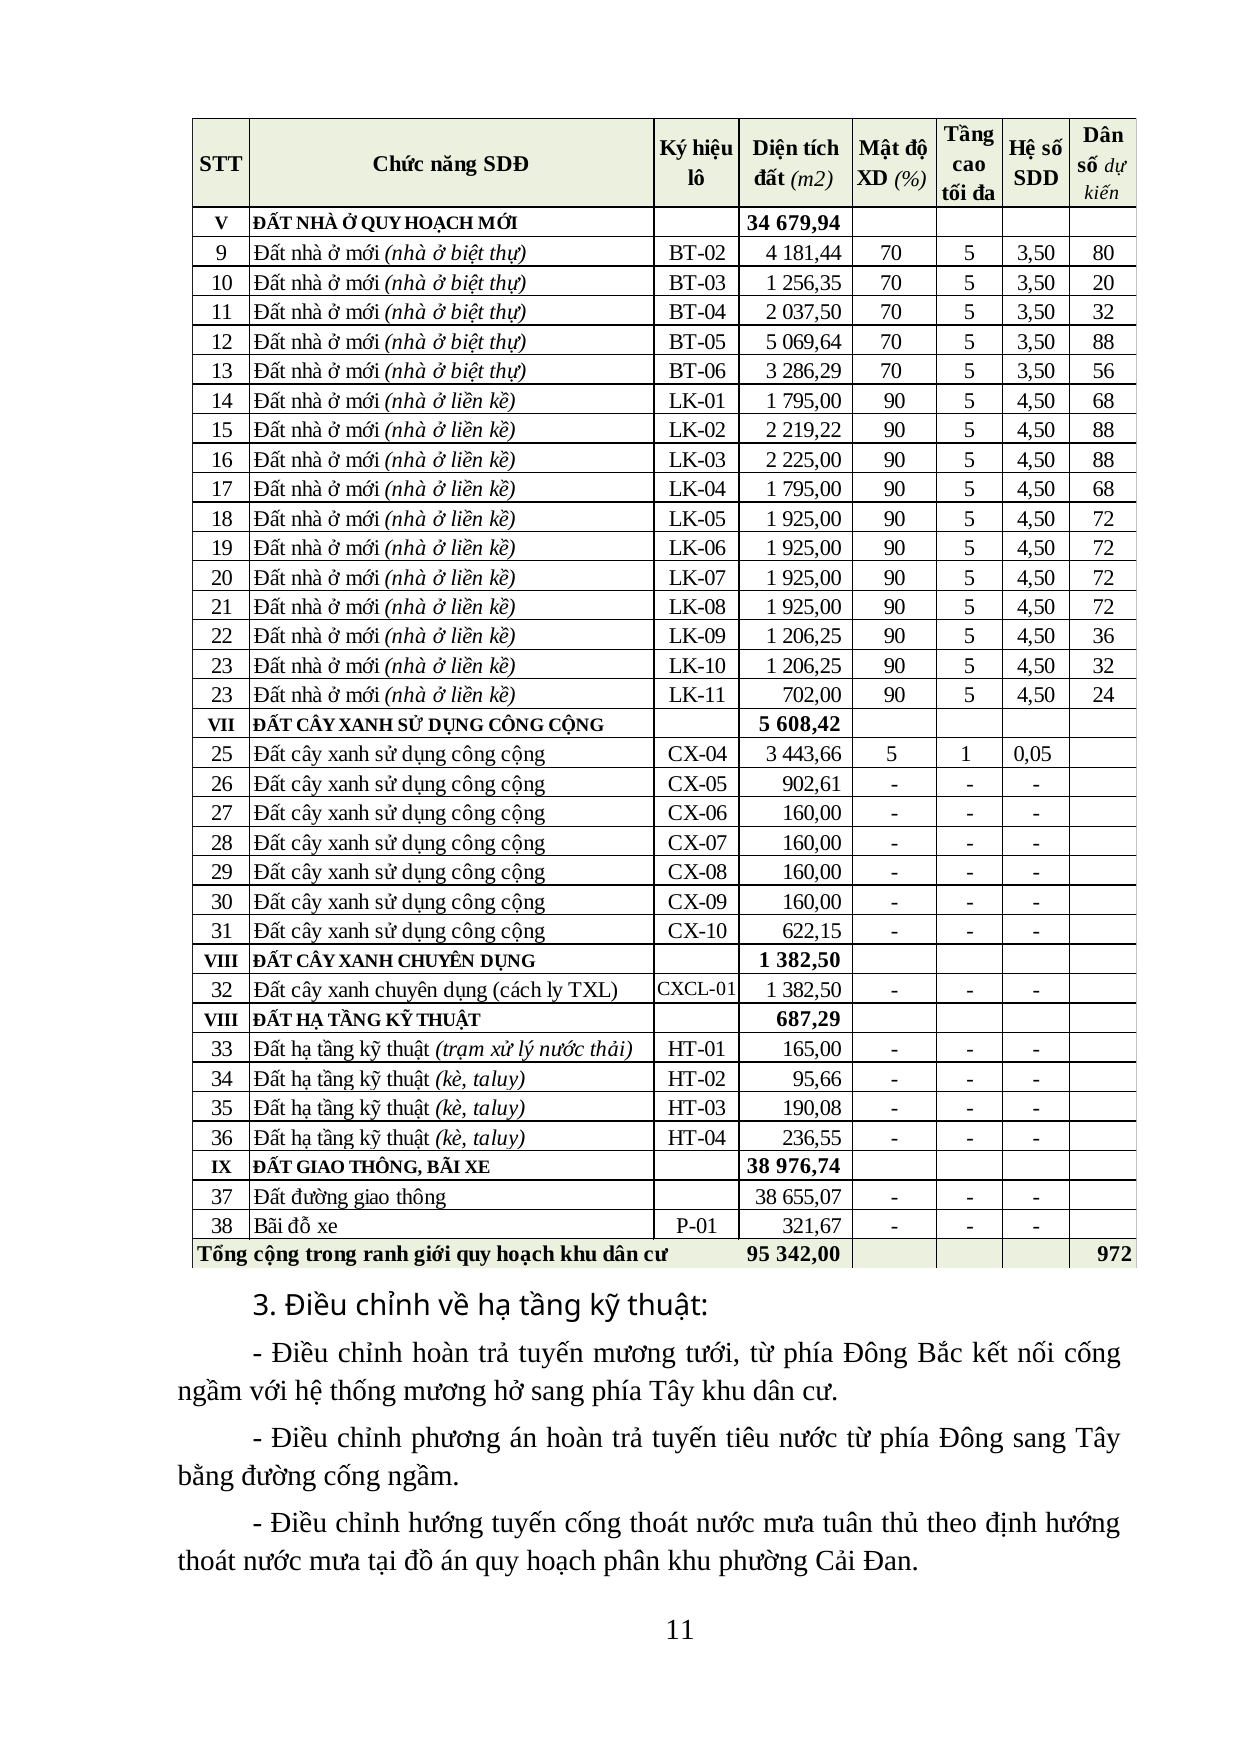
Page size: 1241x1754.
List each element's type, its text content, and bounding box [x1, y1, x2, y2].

text - Điều chỉnh hướng tuyến cống thoát nước mưa tuân thủ theo định hướng thoát nước mưa tại đồ án quy hoạch phân khu phường Cải Đan. [177, 1502, 1122, 1577]
text - Điều chỉnh hoàn trả tuyến mương tưới, từ phía Đông Bắc kết nối cống ngầm với hệ thống mương hở sang phía Tây khu dân cư. [177, 1332, 1122, 1407]
text - Điều chỉnh phương án hoàn trả tuyến tiêu nước từ phía Đông sang Tây bằng đường cống ngầm. [177, 1417, 1122, 1492]
text 3. Điều chỉnh về hạ tầng kỹ thuật: [177, 1285, 1122, 1322]
